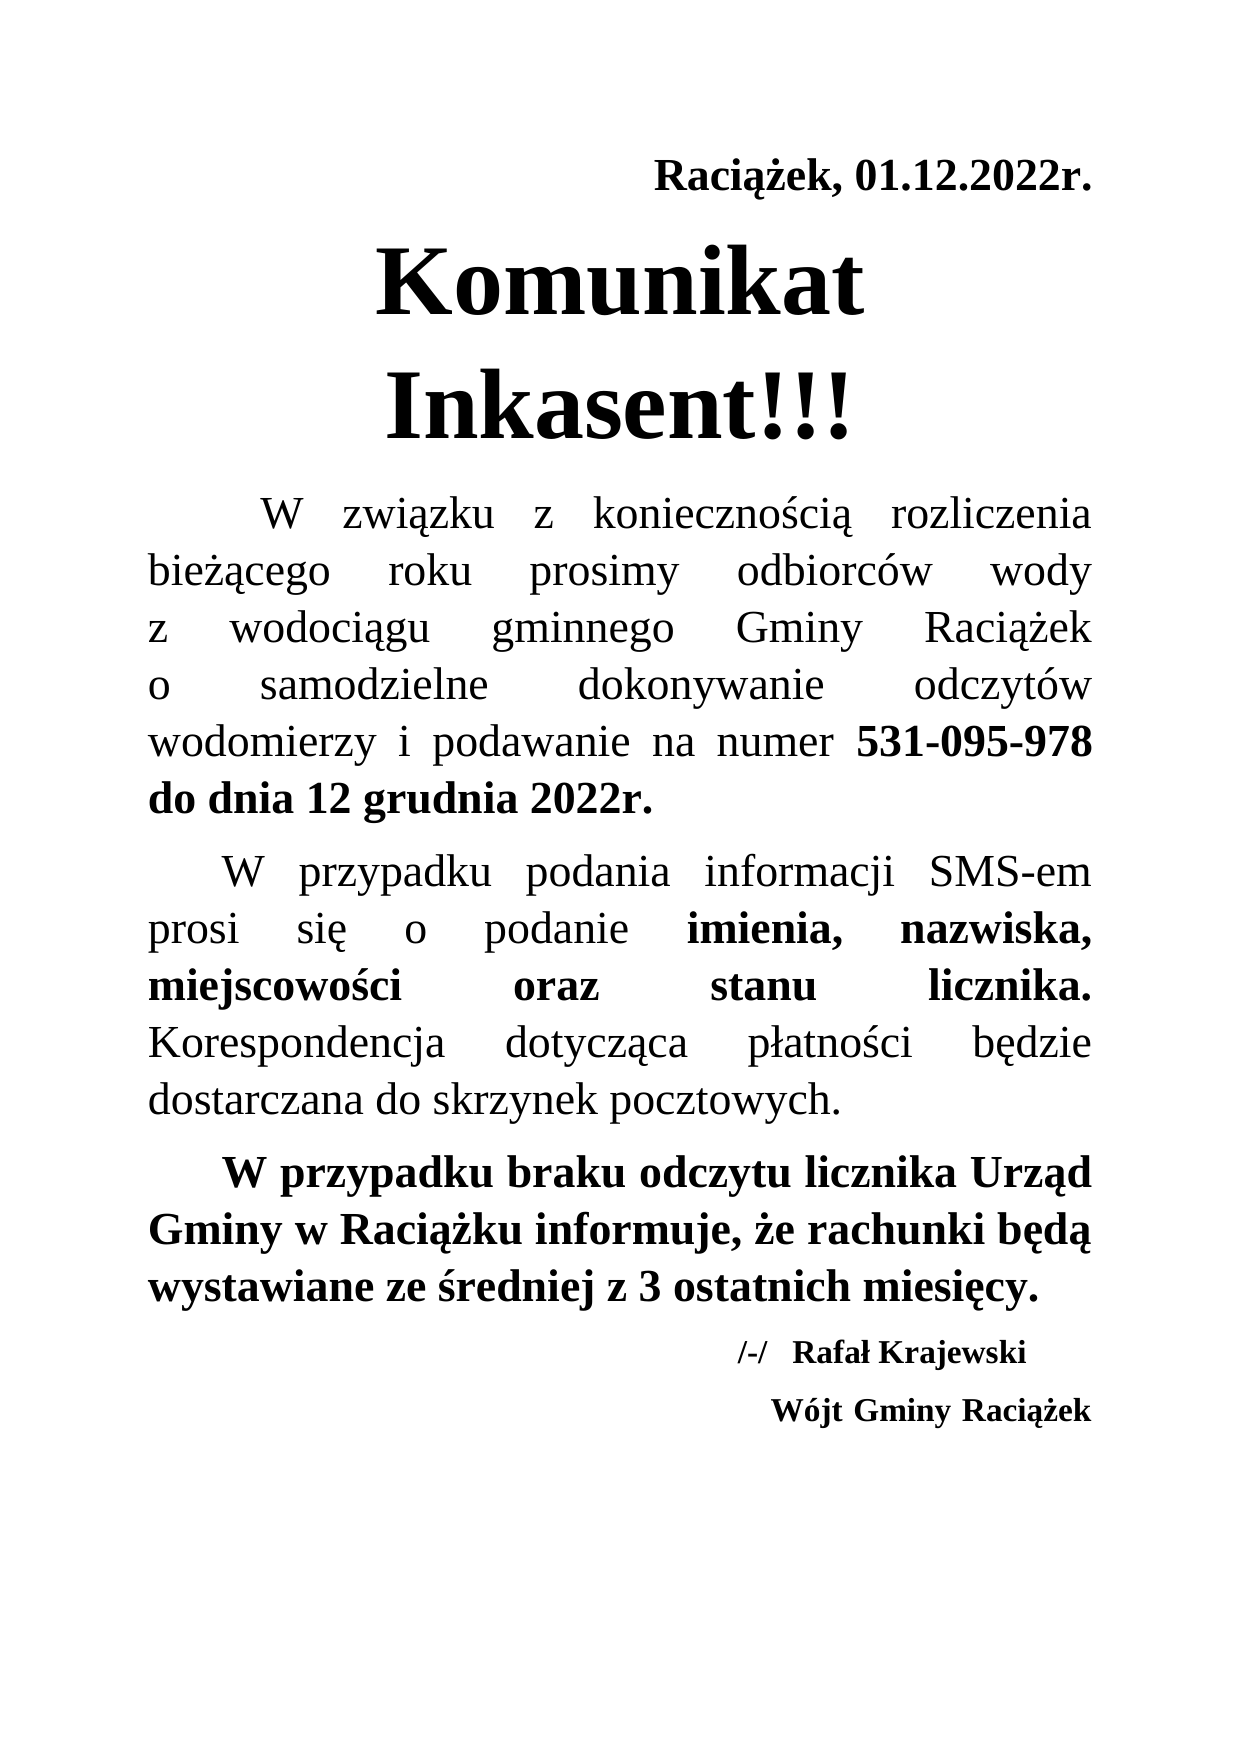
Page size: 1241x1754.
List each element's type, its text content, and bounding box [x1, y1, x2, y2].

text Raciążek, 01.12.2022r. [148, 148, 1093, 200]
text W związku z koniecznością rozliczenia bieżącego roku prosimy odbiorców wody z wodociągu gminnego Gminy Raciążek o samodzielne dokonywanie odczytów wodomierzy i podawanie na numer 531-095-978 do dnia 12 grudnia 2022r. [148, 486, 1093, 823]
text /-/ Rafał Krajewski [148, 1332, 1093, 1371]
text Wójt Gminy Raciążek [148, 1390, 1093, 1470]
text W przypadku podania informacji SMS-em prosi się o podanie imienia, nazwiska, miejscowości oraz stanu licznika. Korespondencja dotycząca płatności będzie dostarczana do skrzynek pocztowych. [148, 844, 1093, 1124]
text Komunikat Inkasent!!! [148, 221, 1093, 460]
text W przypadku braku odczytu licznika Urząd Gminy w Raciążku informuje, że rachunki będą wystawiane ze średniej z 3 ostatnich miesięcy. [148, 1145, 1093, 1312]
